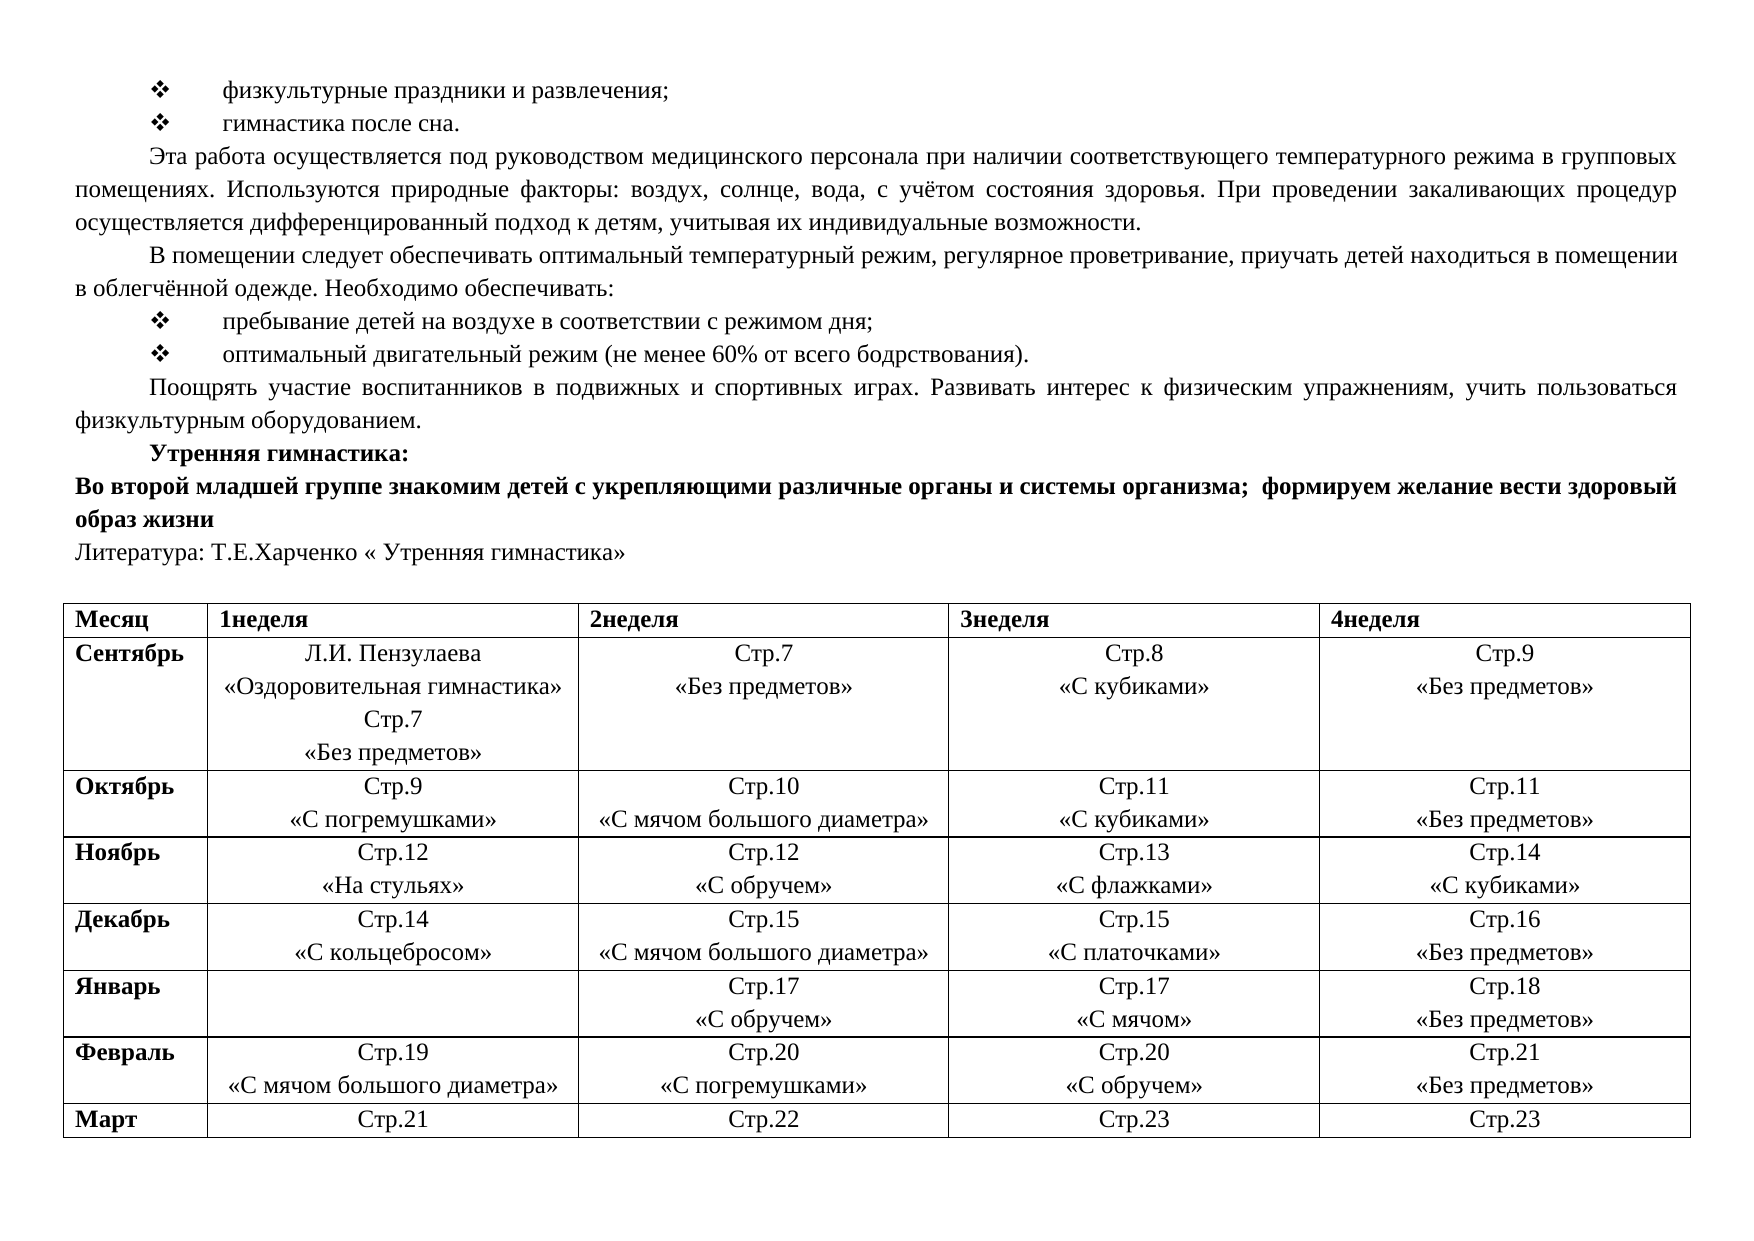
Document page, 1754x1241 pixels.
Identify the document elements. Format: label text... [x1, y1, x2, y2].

table_cell Л.И. Пензулаева «Оздоровительная гимнастика» Стр.7 «Без предметов» [208, 638, 578, 770]
table_cell Январь [64, 971, 207, 1036]
table_cell Стр.9 «Без предметов» [1320, 638, 1690, 770]
table_cell Стр.20 «С погремушками» [579, 1038, 948, 1103]
table_cell Сентябрь [64, 638, 207, 770]
table_cell Стр.11 «Без предметов» [1320, 771, 1690, 836]
table_cell Стр.20 «С обручем» [949, 1038, 1319, 1103]
text В помещении следует обеспечивать оптимальный температурный режим, регулярное проветривание, приучать детей находиться в помещении в облегчённой одежде. Необходимо обеспечивать: [75, 240, 1679, 302]
list оптимальный двигательный режим (не менее 60% от всего бодрствования). [75, 339, 1679, 368]
text Во второй младшей группе знакомим детей с укрепляющими различные органы и системы организма; формируем желание вести здоровый образ жизни [75, 471, 1679, 533]
table_header 1неделя [208, 604, 578, 637]
table_header 4неделя [1320, 604, 1690, 637]
table_header Месяц [64, 604, 207, 637]
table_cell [208, 1104, 578, 1137]
table_cell Стр.12 «На стульях» [208, 838, 578, 903]
table_cell Стр.18 «Без предметов» [1320, 971, 1690, 1036]
text Поощрять участие воспитанников в подвижных и спортивных играх. Развивать интерес к физическим упражнениям, учить пользоваться физкультурным оборудованием. [75, 372, 1679, 434]
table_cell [949, 1104, 1319, 1137]
table_cell Стр.19 «С мячом большого диаметра» [208, 1038, 578, 1103]
table_cell Стр.10 «С мячом большого диаметра» [579, 771, 948, 836]
table_cell Стр.8 «С кубиками» [949, 638, 1319, 770]
table_cell Октябрь [64, 771, 207, 836]
table_cell Стр.15 «С платочками» [949, 904, 1319, 970]
text Литература: Т.Е.Харченко « Утренняя гимнастика» [75, 537, 1679, 566]
text Эта работа осуществляется под руководством медицинского персонала при наличии соответствующего температурного режима в групповых помещениях. Используются природные факторы: воздух, солнце, вода, с учётом состояния здоровья. При проведении закаливающих процедур осуществляется дифференцированный подход к детям, учитывая их индивидуальные возможности. [75, 141, 1679, 236]
table_cell Стр.17 «С обручем» [579, 971, 948, 1036]
table_cell [208, 971, 578, 1036]
list гимнастика после сна. [75, 108, 1679, 137]
list пребывание детей на воздухе в соответствии с режимом дня; [75, 306, 1679, 335]
table_cell Стр.14 «С кольцебросом» [208, 904, 578, 970]
table_header 3неделя [949, 604, 1319, 637]
table_cell Стр.11 «С кубиками» [949, 771, 1319, 836]
table_cell Стр.13 «С флажками» [949, 838, 1319, 903]
list физкультурные праздники и развлечения; [75, 75, 1679, 104]
table_cell Март [64, 1104, 207, 1137]
text Утренняя гимнастика: [75, 438, 1679, 467]
table_cell Стр.14 «С кубиками» [1320, 838, 1690, 903]
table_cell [1320, 1104, 1690, 1137]
table_cell Стр.22 «С кубиками» [579, 1104, 948, 1137]
table_cell Стр.17 «С мячом» [949, 971, 1319, 1036]
table_cell Ноябрь [64, 838, 207, 903]
table_cell Декабрь [64, 904, 207, 970]
table_cell Стр.9 «С погремушками» [208, 771, 578, 836]
table_cell Стр.7 «Без предметов» [579, 638, 948, 770]
table_cell Стр.16 «Без предметов» [1320, 904, 1690, 970]
table_cell Стр.12 «С обручем» [579, 838, 948, 903]
table_cell Стр.15 «С мячом большого диаметра» [579, 904, 948, 970]
table_cell Февраль [64, 1038, 207, 1103]
table_cell Стр.21 «Без предметов» [1320, 1038, 1690, 1103]
table_header 2неделя [579, 604, 948, 637]
